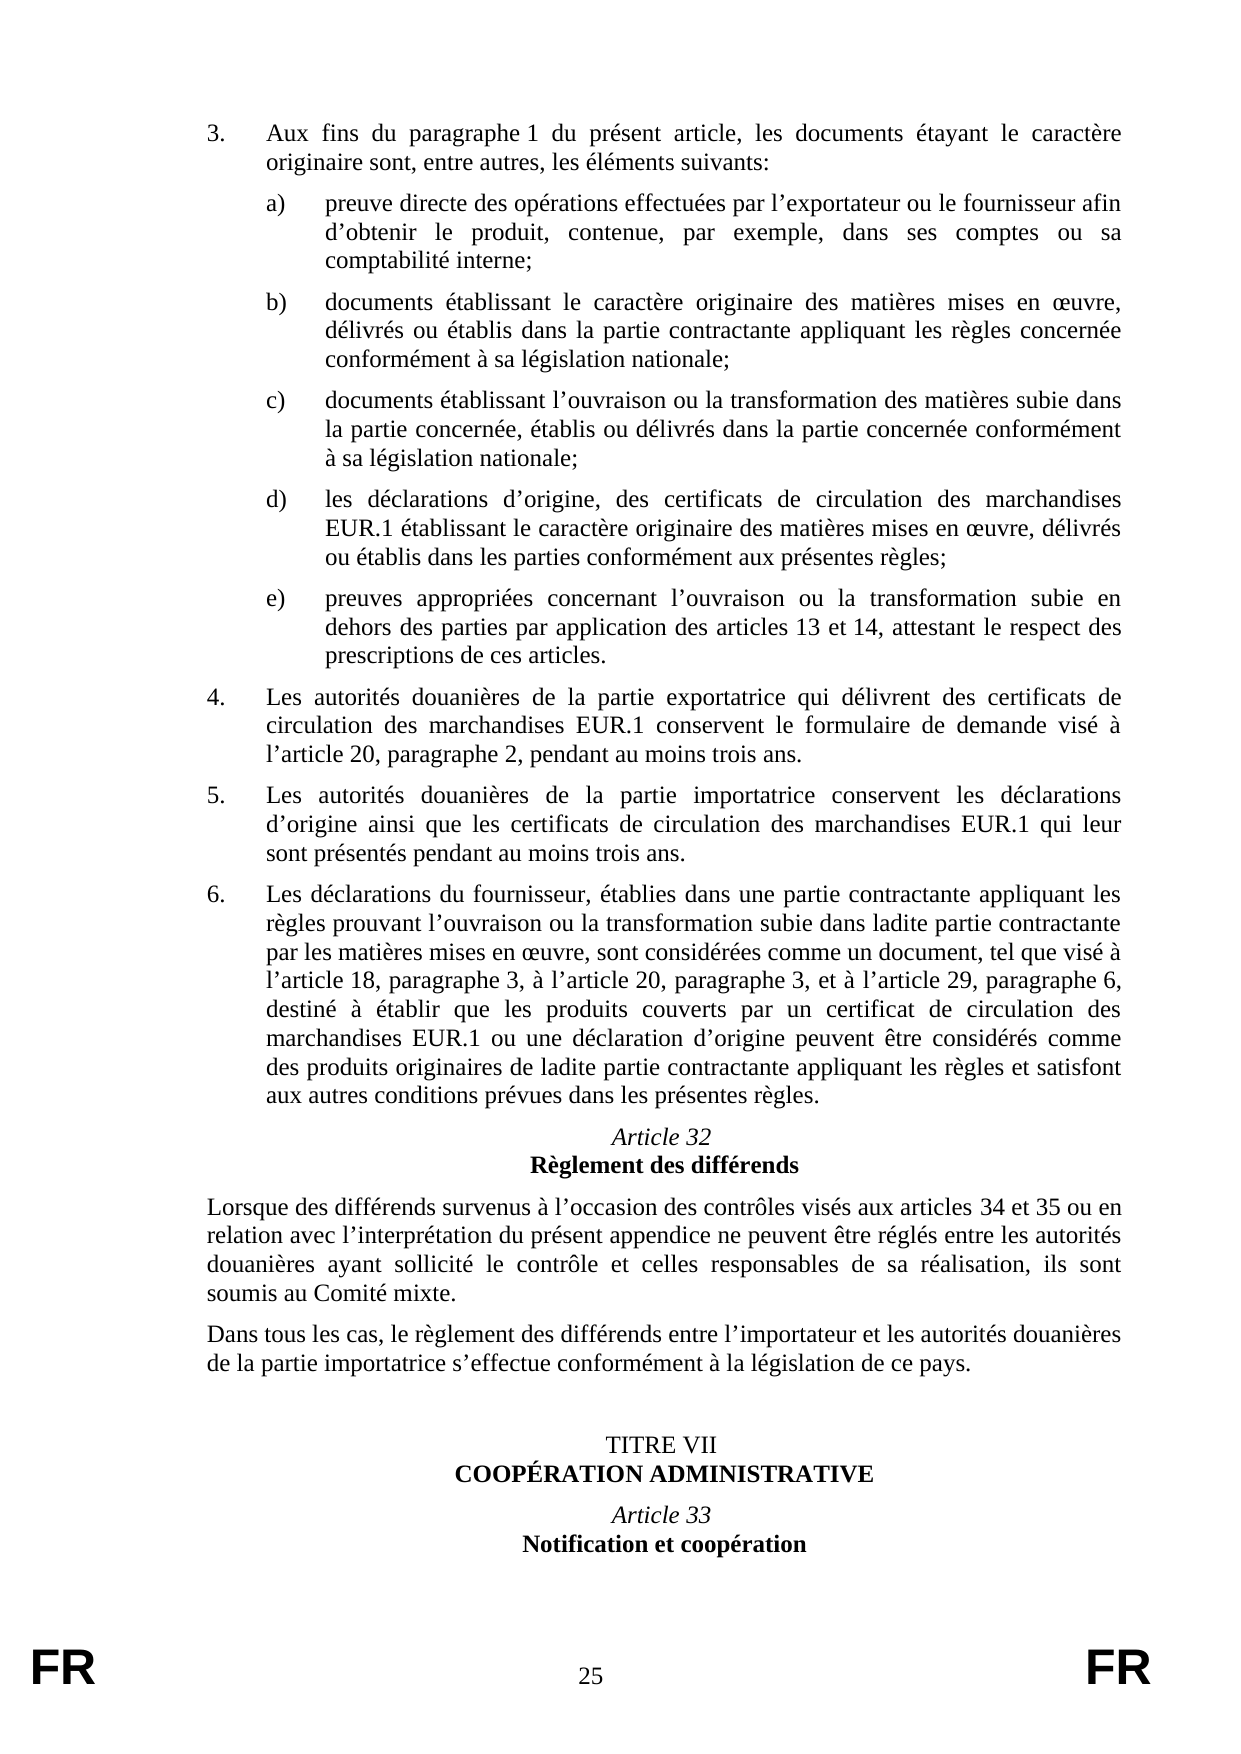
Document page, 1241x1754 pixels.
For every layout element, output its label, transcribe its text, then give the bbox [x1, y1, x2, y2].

text 4. Les autorités douanières de la partie exportatrice qui délivrent des certificats de circulation des marchandises EUR.1 conservent le formulaire de demande visé à l’article 20, paragraphe 2, pendant au moins trois ans. [207, 682, 1122, 768]
text 5. Les autorités douanières de la partie importatrice conservent les déclarations d’origine ainsi que les certificats de circulation des marchandises EUR.1 qui leur sont présentés pendant au moins trois ans. [207, 781, 1122, 867]
text Article 32 Règlement des différends [207, 1122, 1122, 1179]
text Dans tous les cas, le règlement des différends entre l’importateur et les autorités douanières de la partie importatrice s’effectue conformément à la législation de ce pays. [207, 1319, 1122, 1377]
text Lorsque des différends survenus à l’occasion des contrôles visés aux articles 34 et 35 ou en relation avec l’interprétation du présent appendice ne peuvent être réglés entre les autorités douanières ayant sollicité le contrôle et celles responsables de sa réalisation, ils sont soumis au Comité mixte. [207, 1192, 1122, 1307]
text a) preuve directe des opérations effectuées par l’exportateur ou le fournisseur afin d’obtenir le produit, contenue, par exemple, dans ses comptes ou sa comptabilité interne; [266, 188, 1122, 274]
text d) les déclarations d’origine, des certificats de circulation des marchandises EUR.1 établissant le caractère originaire des matières mises en œuvre, délivrés ou établis dans les parties conformément aux présentes règles; [266, 484, 1122, 571]
text 3. Aux fins du paragraphe 1 du présent article, les documents étayant le caractère originaire sont, entre autres, les éléments suivants: [207, 118, 1122, 176]
text c) documents établissant l’ouvraison ou la transformation des matières subie dans la partie concernée, établis ou délivrés dans la partie concernée conformément à sa législation nationale; [266, 386, 1122, 472]
text 6. Les déclarations du fournisseur, établies dans une partie contractante appliquant les règles prouvant l’ouvraison ou la transformation subie dans ladite partie contractante par les matières mises en œuvre, sont considérées comme un document, tel que visé à l’article 18, paragraphe 3, à l’article 20, paragraphe 3, et à l’article 29, paragraphe 6, destiné à établir que les produits couverts par un certificat de circulation des marchandises EUR.1 ou une déclaration d’origine peuvent être considérés comme des produits originaires de ladite partie contractante appliquant les règles et satisfont aux autres conditions prévues dans les présentes règles. [207, 879, 1122, 1109]
text b) documents établissant le caractère originaire des matières mises en œuvre, délivrés ou établis dans la partie contractante appliquant les règles concernée conformément à sa législation nationale; [266, 287, 1122, 373]
text Article 33 Notification et coopération [207, 1501, 1122, 1558]
text e) preuves appropriées concernant l’ouvraison ou la transformation subie en dehors des parties par application des articles 13 et 14, attestant le respect des prescriptions de ces articles. [266, 583, 1122, 669]
text TITRE VII COOPÉRATION ADMINISTRATIVE [207, 1431, 1122, 1488]
